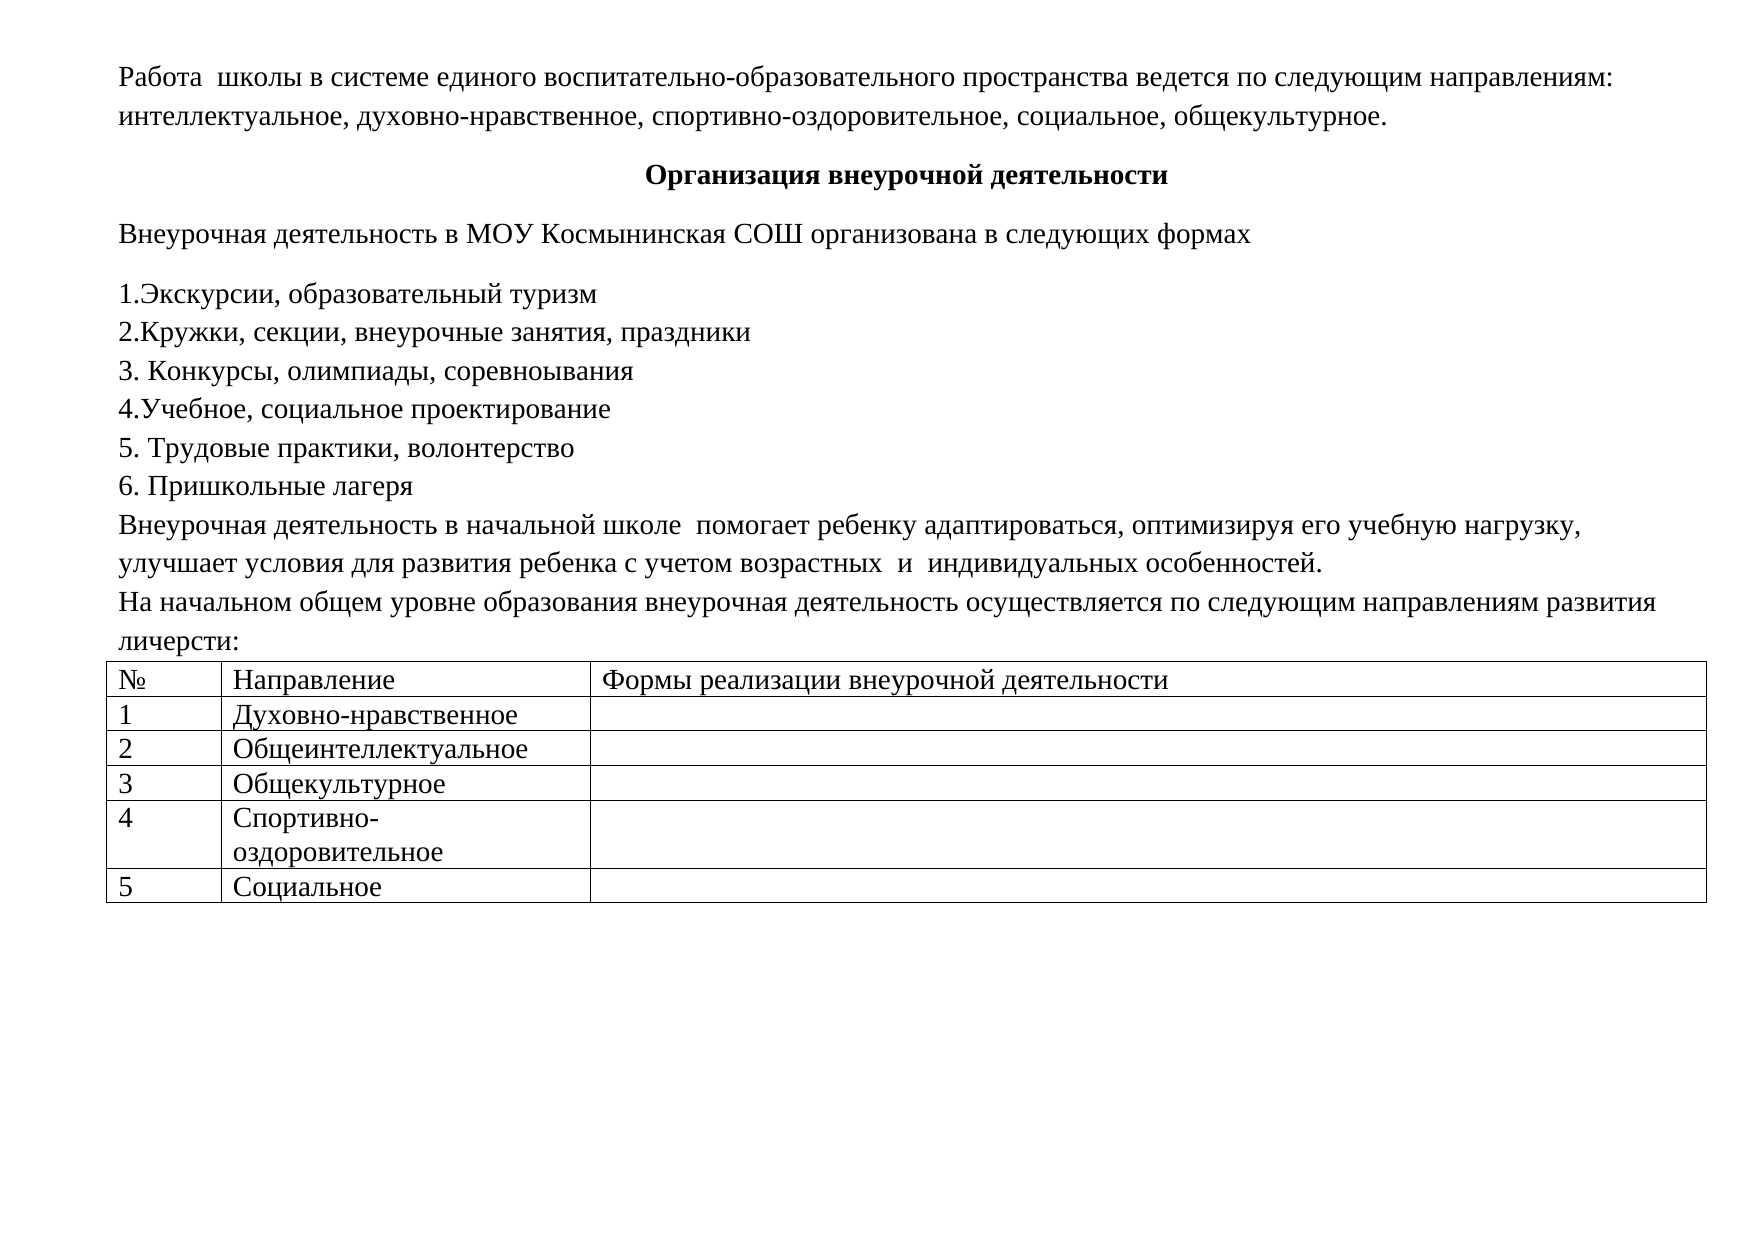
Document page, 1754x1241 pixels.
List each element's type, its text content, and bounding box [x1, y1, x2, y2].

table_cell 4 [107, 801, 221, 868]
text 6. Пришкольные лагеря [118, 468, 1695, 502]
text Внеурочная деятельность в начальной школе помогает ребенку адаптироваться, оптимизируя его учебную нагрузку, улучшает условия для развития ребенка с учетом возрастных и индивидуальных особенностей. [118, 507, 1695, 579]
table_cell 5 [107, 869, 221, 902]
table_header Направление [222, 662, 590, 696]
table_cell Общеинтеллектуальное [222, 731, 590, 765]
table_cell Духовно-нравственное [222, 697, 590, 730]
table_cell [591, 731, 1706, 765]
table_cell Спортивно-оздоровительное [222, 801, 590, 868]
text На начальном общем уровне образования внеурочная деятельность осуществляется по следующим направлениям развития личерсти: [118, 584, 1695, 656]
text Работа школы в системе единого воспитательно-образовательного пространства ведется по следующим направлениям: интеллектуальное, духовно-нравственное, спортивно-оздоровительное, социальное, общекультурное. [118, 59, 1695, 131]
table_cell 2 [107, 731, 221, 765]
table_cell [591, 869, 1706, 902]
table_cell Социальное [222, 869, 590, 902]
table_header № [107, 662, 221, 696]
text 4.Учебное, социальное проектирование [118, 391, 1695, 425]
table_cell Общекультурное [222, 766, 590, 799]
table_header Формы реализации внеурочной деятельности [591, 662, 1706, 696]
table_cell [591, 801, 1706, 868]
text 5. Трудовые практики, волонтерство [118, 430, 1695, 463]
table_cell [591, 766, 1706, 799]
text Внеурочная деятельность в МОУ Космынинская СОШ организована в следующих формах [118, 216, 1695, 250]
text 2.Кружки, секции, внеурочные занятия, праздники [118, 314, 1695, 348]
table_cell 1 [107, 697, 221, 730]
text 3. Конкурсы, олимпиады, соревноывания [118, 353, 1695, 386]
table_cell [591, 697, 1706, 730]
text 1.Экскурсии, образовательный туризм [118, 276, 1695, 309]
table_cell 3 [107, 766, 221, 799]
text Организация внеурочной деятельности [118, 157, 1695, 191]
